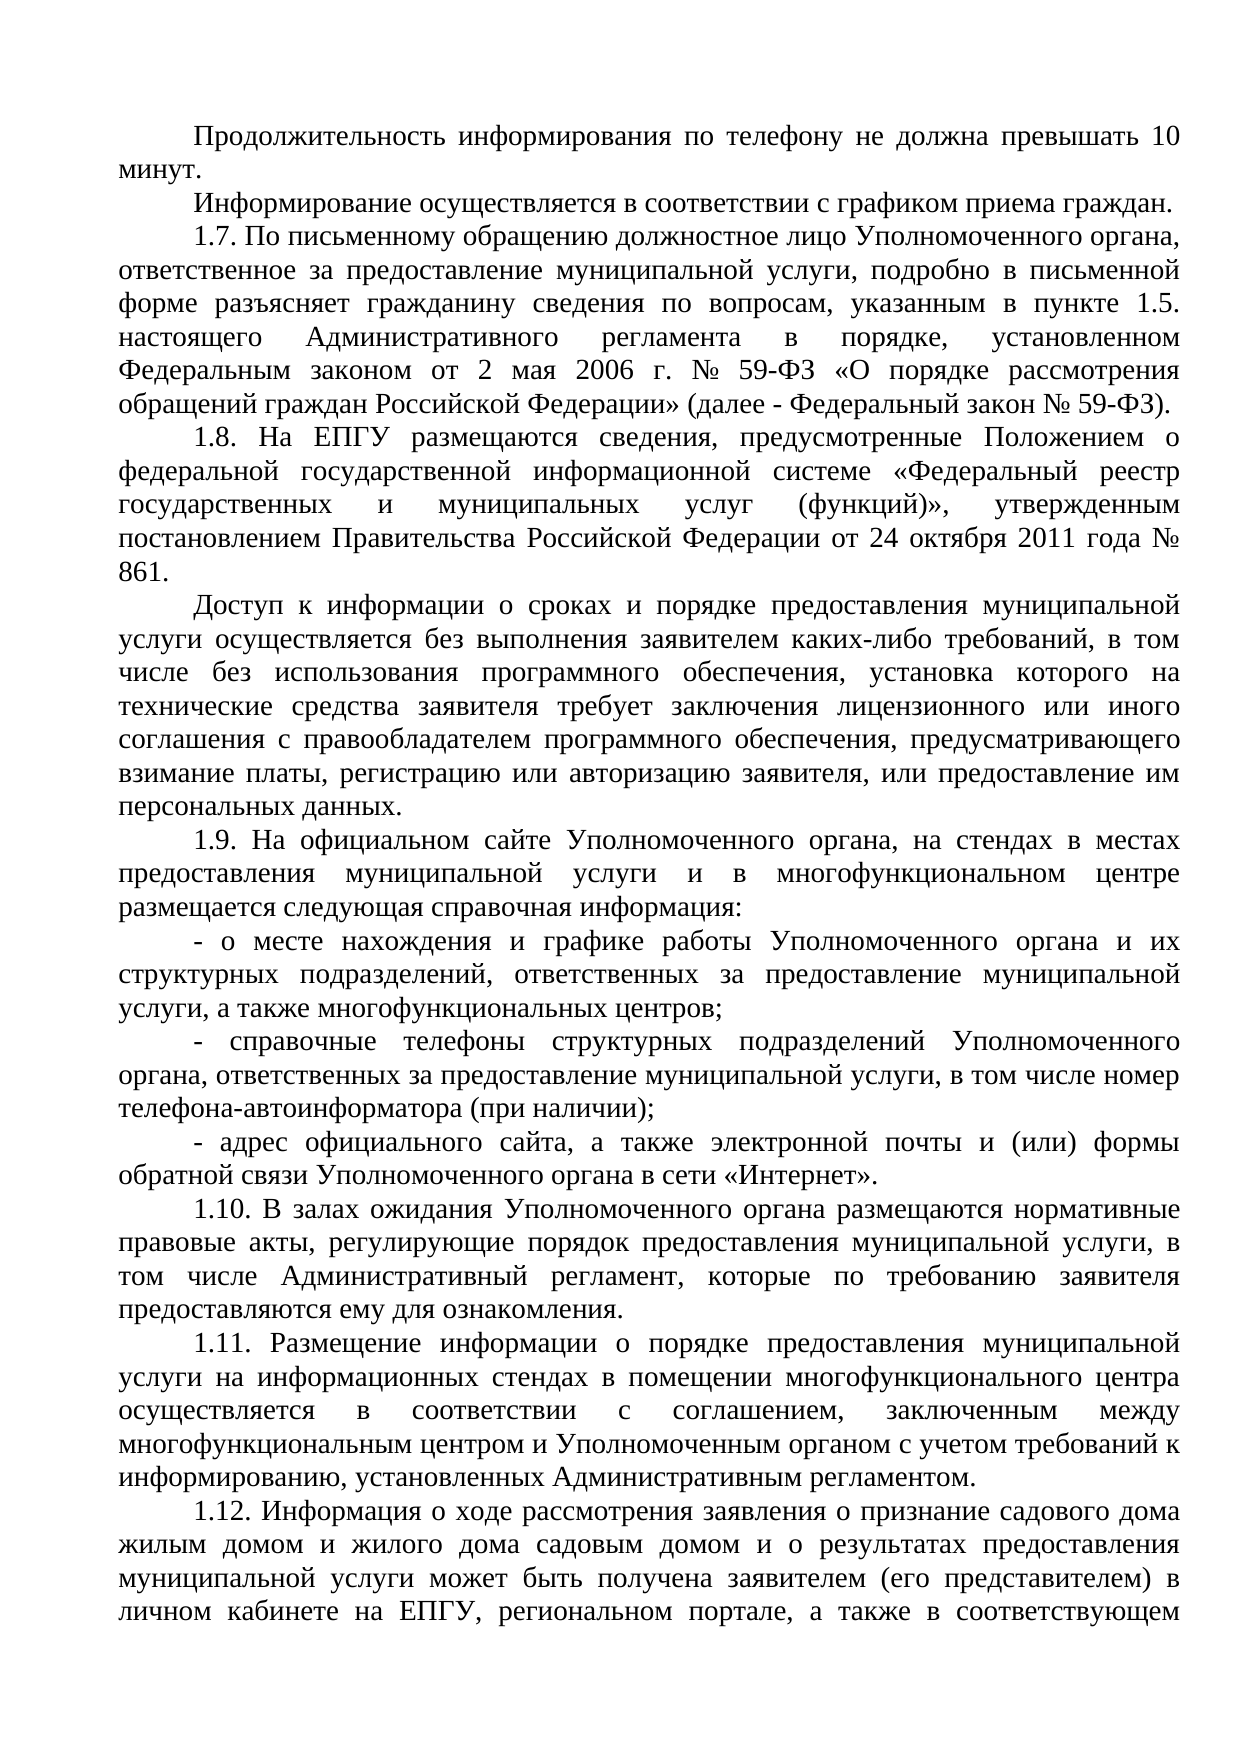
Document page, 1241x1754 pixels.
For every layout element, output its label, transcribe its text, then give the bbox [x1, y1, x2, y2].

text - адрес официального сайта, а также электронной почты и (или) формы обратной связи Уполномоченного органа в сети «Интернет». [118, 1124, 1181, 1191]
text 1.10. В залах ожидания Уполномоченного органа размещаются нормативные правовые акты, регулирующие порядок предоставления муниципальной услуги, в том числе Административный регламент, которые по требованию заявителя предоставляются ему для ознакомления. [118, 1191, 1181, 1326]
text 1.7. По письменному обращению должностное лицо Уполномоченного органа, ответственное за предоставление муниципальной услуги, подробно в письменной форме разъясняет гражданину сведения по вопросам, указанным в пункте 1.5. настоящего Административного регламента в порядке, установленном Федеральным законом от 2 мая 2006 г. № 59-ФЗ «О порядке рассмотрения обращений граждан Российской Федерации» (далее - Федеральный закон № 59-ФЗ). [118, 219, 1181, 420]
text - справочные телефоны структурных подразделений Уполномоченного органа, ответственных за предоставление муниципальной услуги, в том числе номер телефона-автоинформатора (при наличии); [118, 1024, 1181, 1124]
text Доступ к информации о сроках и порядке предоставления муниципальной услуги осуществляется без выполнения заявителем каких-либо требований, в том числе без использования программного обеспечения, установка которого на технические средства заявителя требует заключения лицензионного или иного соглашения с правообладателем программного обеспечения, предусматривающего взимание платы, регистрацию или авторизацию заявителя, или предоставление им персональных данных. [118, 588, 1181, 822]
text 1.9. На официальном сайте Уполномоченного органа, на стендах в местах предоставления муниципальной услуги и в многофункциональном центре размещается следующая справочная информация: [118, 822, 1181, 923]
text Продолжительность информирования по телефону не должна превышать 10 минут. [118, 118, 1181, 185]
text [118, 1493, 1181, 1627]
text - о месте нахождения и графике работы Уполномоченного органа и их структурных подразделений, ответственных за предоставление муниципальной услуги, а также многофункциональных центров; [118, 923, 1181, 1024]
text Информирование осуществляется в соответствии с графиком приема граждан. [118, 185, 1181, 219]
text 1.11. Размещение информации о порядке предоставления муниципальной услуги на информационных стендах в помещении многофункционального центра осуществляется в соответствии с соглашением, заключенным между многофункциональным центром и Уполномоченным органом с учетом требований к информированию, установленных Административным регламентом. [118, 1326, 1181, 1493]
text 1.8. На ЕПГУ размещаются сведения, предусмотренные Положением о федеральной государственной информационной системе «Федеральный реестр государственных и муниципальных услуг (функций)», утвержденным постановлением Правительства Российской Федерации от 24 октября 2011 года № 861. [118, 420, 1181, 588]
